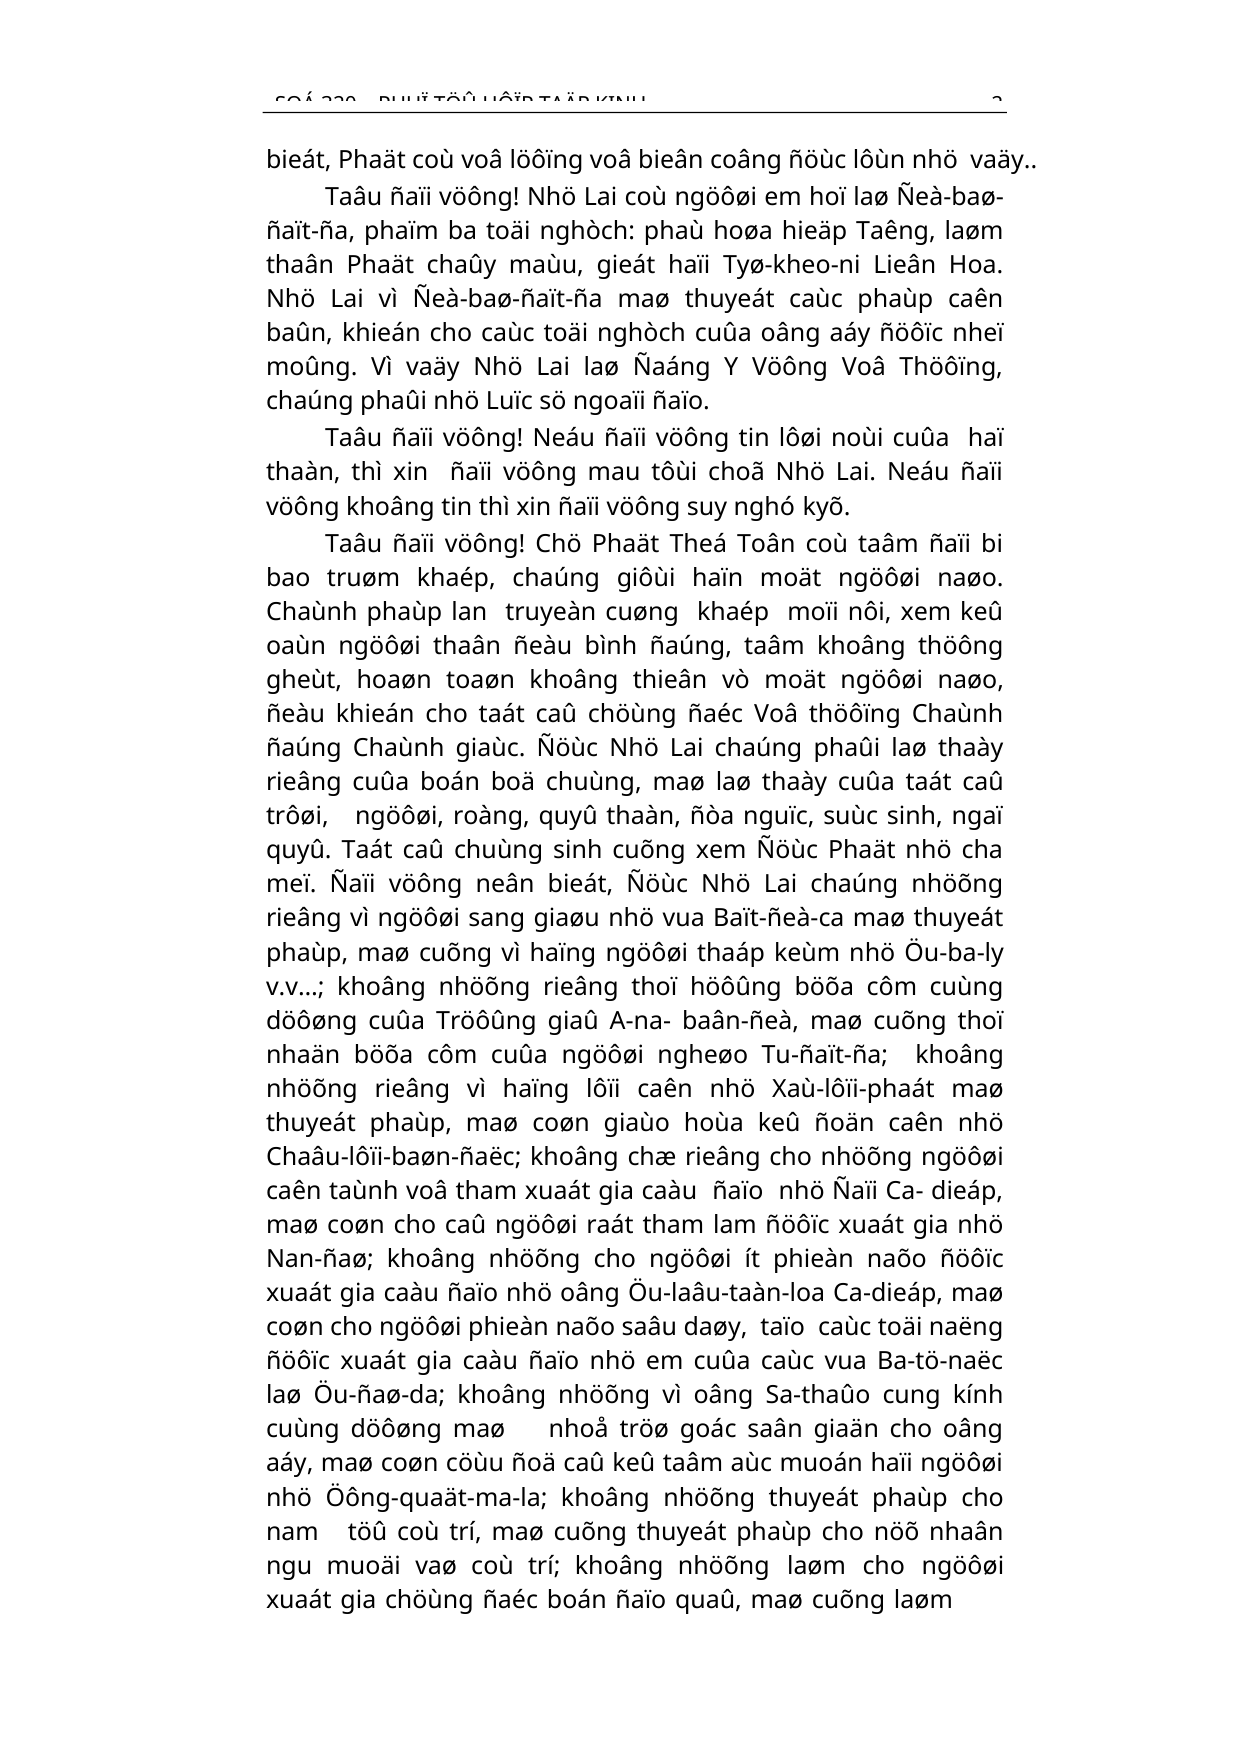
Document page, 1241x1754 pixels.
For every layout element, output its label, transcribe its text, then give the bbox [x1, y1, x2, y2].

text Taâu ñaïi vöông! Nhö Lai coù ngöôøi em hoï laø Ñeà-baø-ñaït-ña, phaïm ba toäi nghòch: phaù hoøa hieäp Taêng, laøm thaân Phaät chaûy maùu, gieát haïi Tyø-kheo-ni Lieân Hoa. Nhö Lai vì Ñeà-baø-ñaït-ña maø thuyeát caùc phaùp caên baûn, khieán cho caùc toäi nghòch cuûa oâng aáy ñöôïc nheï moûng. Vì vaäy Nhö Lai laø Ñaáng Y Vöông Voâ Thöôïng, chaúng phaûi nhö Luïc sö ngoaïi ñaïo. [266, 179, 1004, 417]
text bieát, Phaät coù voâ löôïng voâ bieân coâng ñöùc lôùn nhö vaäy.. [266, 141, 1065, 175]
text Taâu ñaïi vöông! Chö Phaät Theá Toân coù taâm ñaïi bi bao truøm khaép, chaúng giôùi haïn moät ngöôøi naøo. Chaùnh phaùp lan truyeàn cuøng khaép moïi nôi, xem keû oaùn ngöôøi thaân ñeàu bình ñaúng, taâm khoâng thöông gheùt, hoaøn toaøn khoâng thieân vò moät ngöôøi naøo, ñeàu khieán cho taát caû chöùng ñaéc Voâ thöôïng Chaùnh ñaúng Chaùnh giaùc. Ñöùc Nhö Lai chaúng phaûi laø thaày rieâng cuûa boán boä chuùng, maø laø thaày cuûa taát caû trôøi, ngöôøi, roàng, quyû thaàn, ñòa nguïc, suùc sinh, ngaï quyû. Taát caû chuùng sinh cuõng xem Ñöùc Phaät nhö cha meï. Ñaïi vöông neân bieát, Ñöùc Nhö Lai chaúng nhöõng rieâng vì ngöôøi sang giaøu nhö vua Baït-ñeà-ca maø thuyeát phaùp, maø cuõng vì haïng ngöôøi thaáp keùm nhö Öu-ba-ly v.v…; khoâng nhöõng rieâng thoï höôûng böõa côm cuùng döôøng cuûa Tröôûng giaû A-na- baân-ñeà, maø cuõng thoï nhaän böõa côm cuûa ngöôøi ngheøo Tu-ñaït-ña; khoâng nhöõng rieâng vì haïng lôïi caên nhö Xaù-lôïi-phaát maø thuyeát phaùp, maø coøn giaùo hoùa keû ñoän caên nhö Chaâu-lôïi-baøn-ñaëc; khoâng chæ rieâng cho nhöõng ngöôøi caên taùnh voâ tham xuaát gia caàu ñaïo nhö Ñaïi Ca- dieáp, maø coøn cho caû ngöôøi raát tham lam ñöôïc xuaát gia nhö Nan-ñaø; khoâng nhöõng cho ngöôøi ít phieàn naõo ñöôïc xuaát gia caàu ñaïo nhö oâng Öu-laâu-taàn-loa Ca-dieáp, maø coøn cho ngöôøi phieàn naõo saâu daøy, taïo caùc toäi naëng ñöôïc xuaát gia caàu ñaïo nhö em cuûa caùc vua Ba-tö-naëc laø Öu-ñaø-da; khoâng nhöõng vì oâng Sa-thaûo cung kính cuùng döôøng maø nhoå tröø goác saân giaän cho oâng aáy, maø coøn cöùu ñoä caû keû taâm aùc muoán haïi ngöôøi nhö Öông-quaät-ma-la; khoâng nhöõng thuyeát phaùp cho nam töû coù trí, maø cuõng thuyeát phaùp cho nöõ nhaân ngu muoäi vaø coù trí; khoâng nhöõng laøm cho ngöôøi xuaát gia chöùng ñaéc boán ñaïo quaû, maø cuõng laøm [266, 525, 1004, 1615]
text Taâu ñaïi vöông! Neáu ñaïi vöông tin lôøi noùi cuûa haï thaàn, thì xin ñaïi vöông mau tôùi choã Nhö Lai. Neáu ñaïi vöông khoâng tin thì xin ñaïi vöông suy nghó kyõ. [266, 420, 1004, 522]
